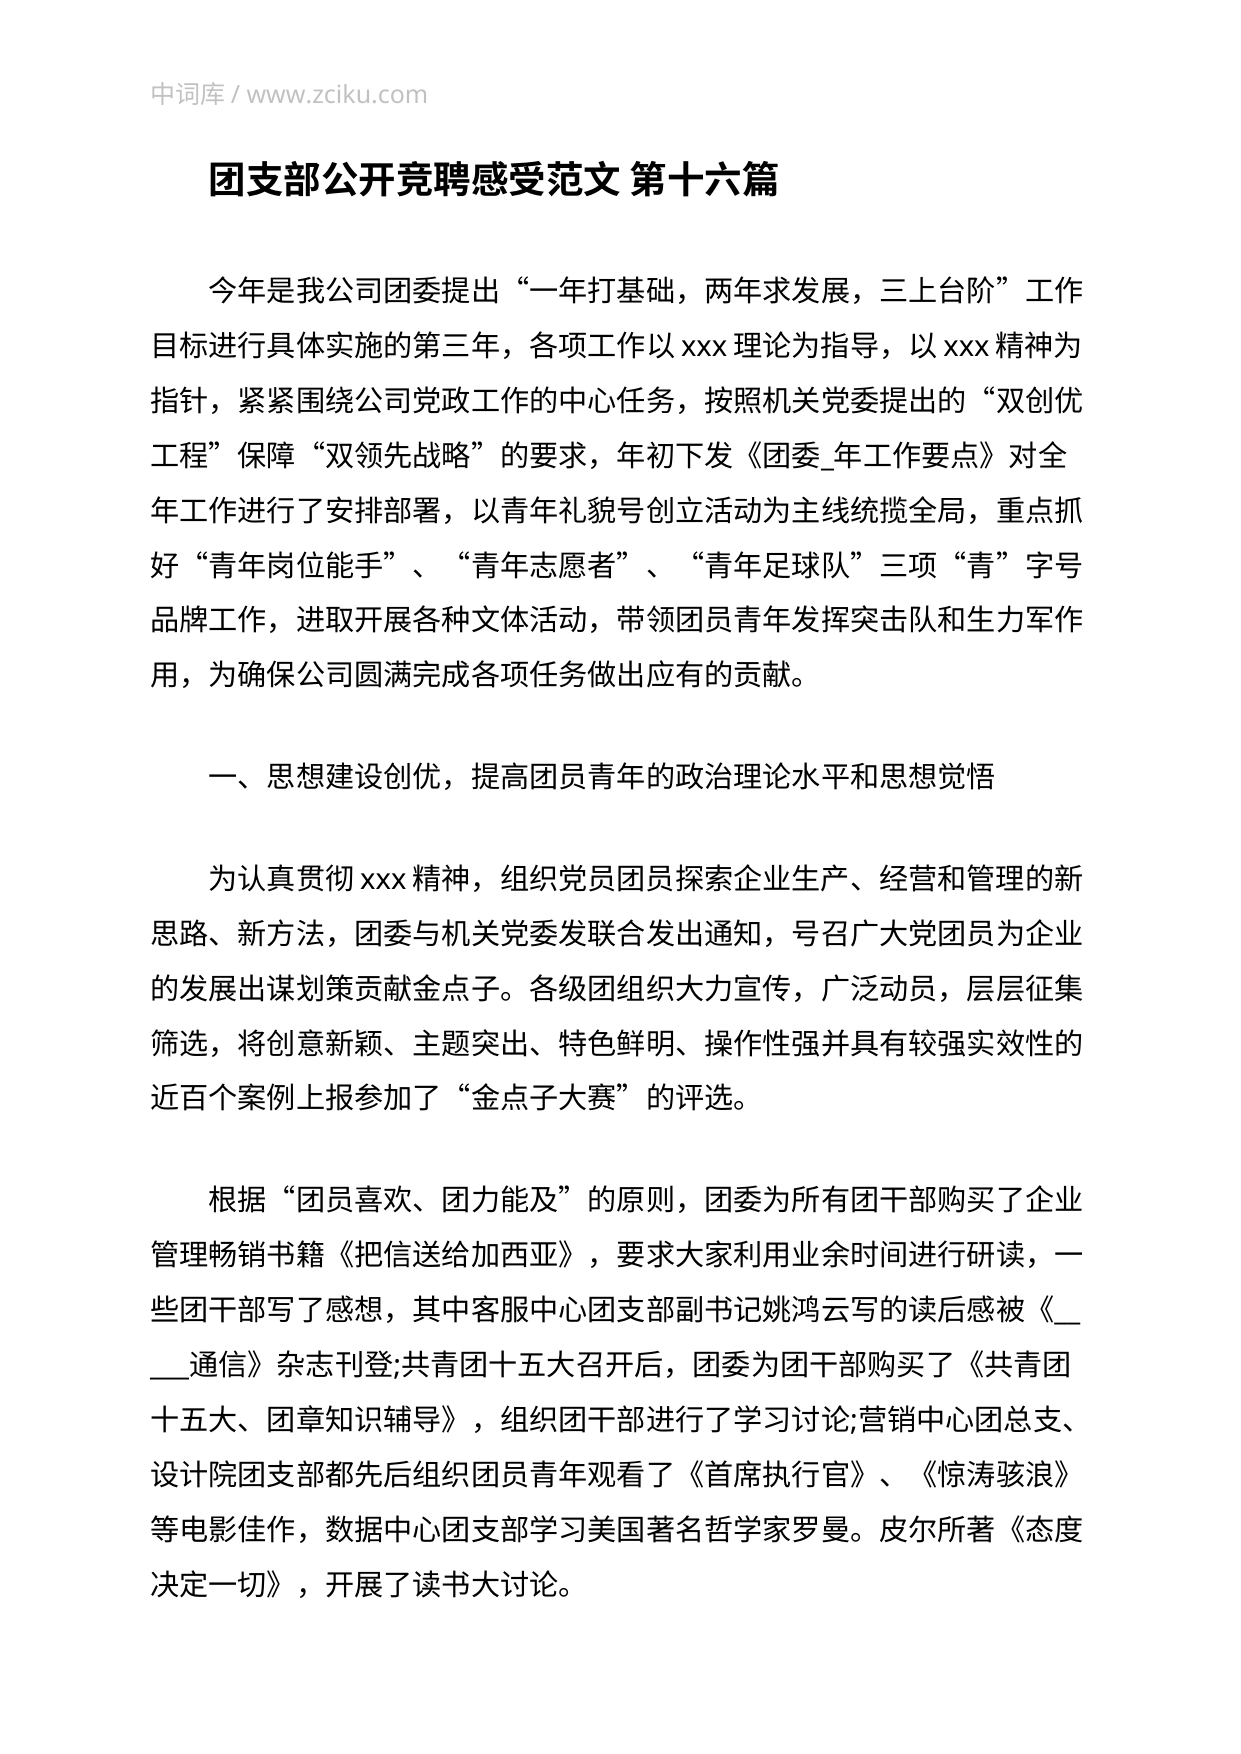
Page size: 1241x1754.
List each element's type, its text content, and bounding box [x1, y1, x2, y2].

text 根据“团员喜欢、团力能及”的原则，团委为所有团干部购买了企业管理畅销书籍《把信送给加西亚》，要求大家利用业余时间进行研读，一些团干部写了感想，其中客服中心团支部副书记姚鸿云写的读后感被《_____通信》杂志刊登;共青团十五大召开后，团委为团干部购买了《共青团十五大、团章知识辅导》，组织团干部进行了学习讨论;营销中心团总支、设计院团支部都先后组织团员青年观看了《首席执行官》、《惊涛骇浪》等电影佳作，数据中心团支部学习美国著名哲学家罗曼。皮尔所著《态度决定一切》，开展了读书大讨论。 [150, 1177, 1090, 1604]
text 为认真贯彻xxx精神，组织党员团员探索企业生产、经营和管理的新思路、新方法，团委与机关党委发联合发出通知，号召广大党团员为企业的发展出谋划策贡献金点子。各级团组织大力宣传，广泛动员，层层征集筛选，将创意新颖、主题突出、特色鲜明、操作性强并具有较强实效性的近百个案例上报参加了“金点子大赛”的评选。 [150, 855, 1090, 1117]
text 一、思想建设创优，提高团员青年的政治理论水平和思想觉悟 [150, 754, 1090, 796]
text 团支部公开竞聘感受范文 第十六篇 [150, 150, 1090, 204]
text 今年是我公司团委提出“一年打基础，两年求发展，三上台阶”工作目标进行具体实施的第三年，各项工作以xxx理论为指导，以xxx精神为指针，紧紧围绕公司党政工作的中心任务，按照机关党委提出的“双创优工程”保障“双领先战略”的要求，年初下发《团委_年工作要点》对全年工作进行了安排部署，以青年礼貌号创立活动为主线统揽全局，重点抓好“青年岗位能手”、“青年志愿者”、“青年足球队”三项“青”字号品牌工作，进取开展各种文体活动，带领团员青年发挥突击队和生力军作用，为确保公司圆满完成各项任务做出应有的贡献。 [150, 267, 1090, 694]
